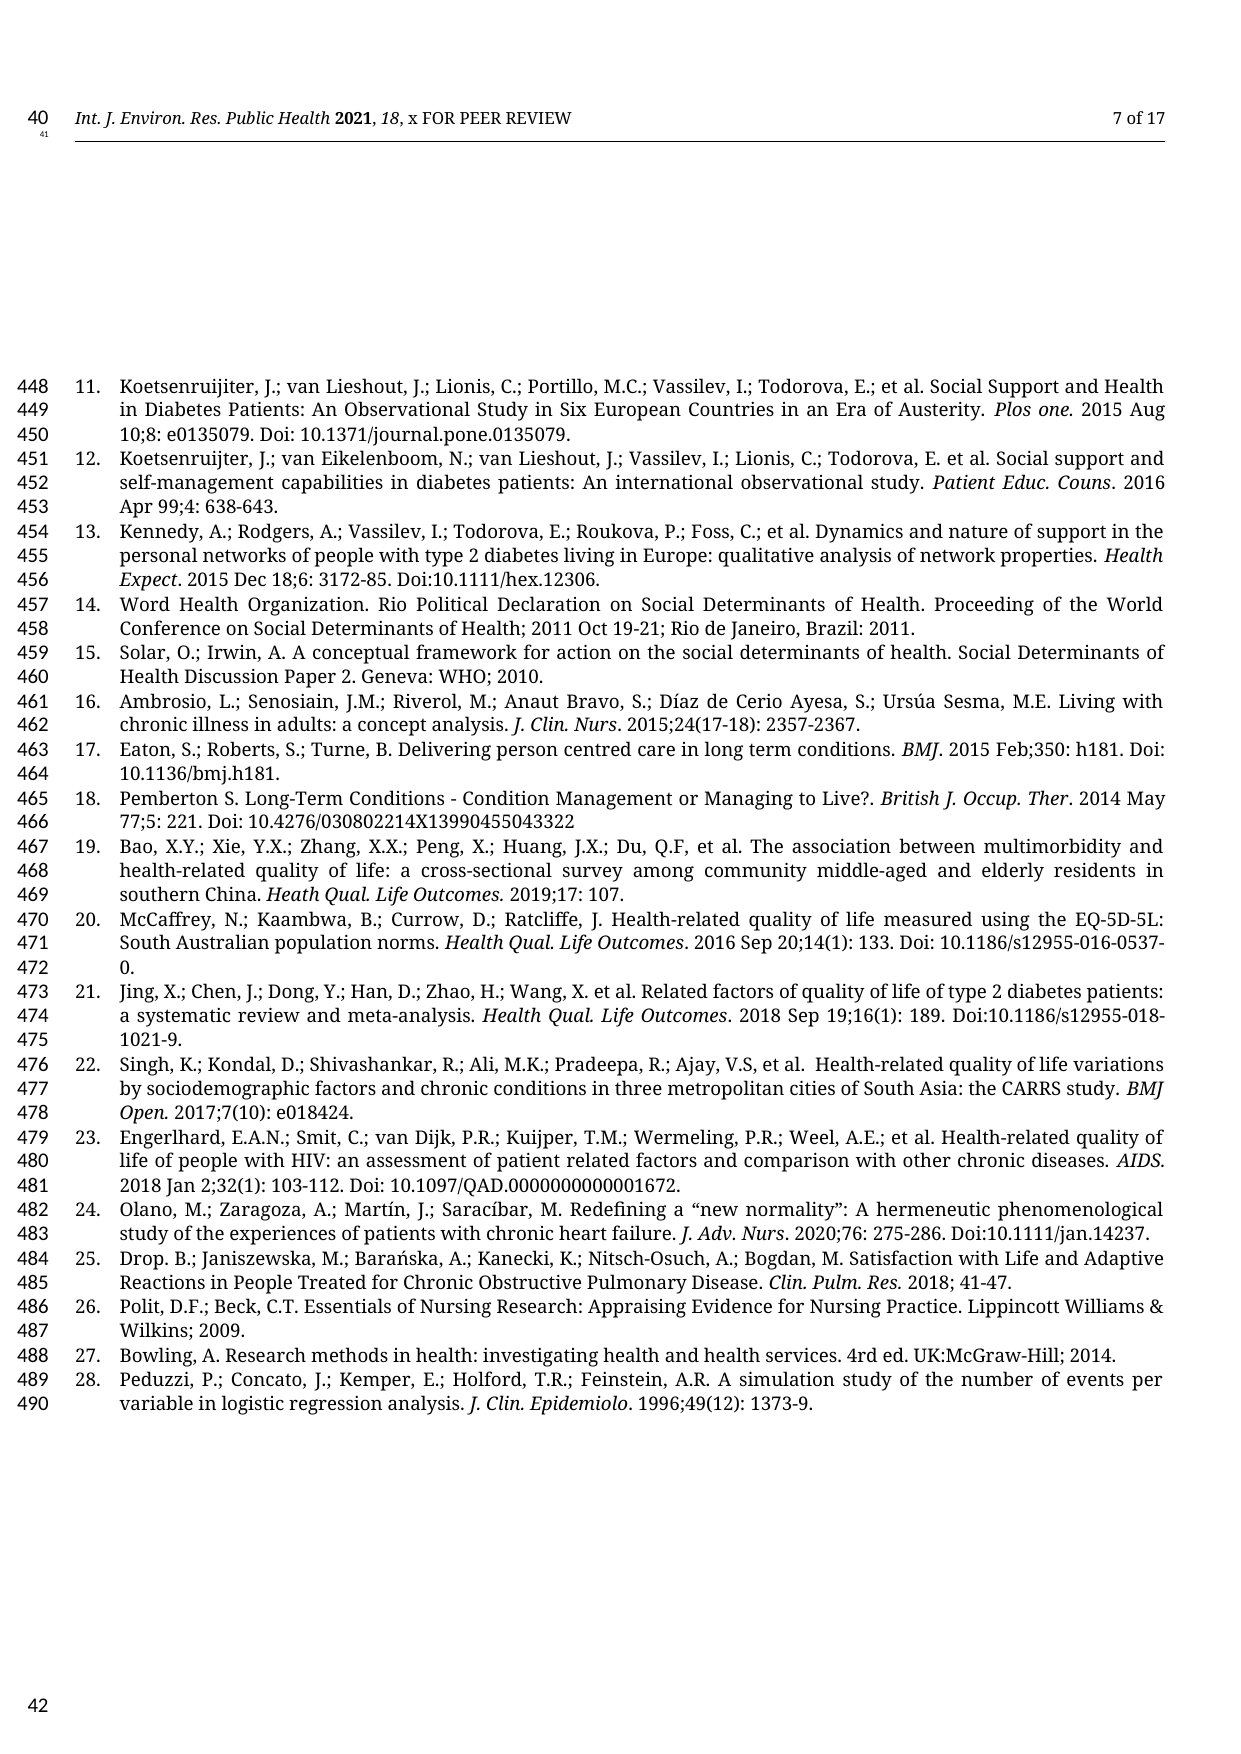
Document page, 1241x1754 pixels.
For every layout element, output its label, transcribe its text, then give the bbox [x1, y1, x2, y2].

text Koetsenruijiter, J.; van Lieshout, J.; Lionis, C.; Portillo, M.C.; Vassilev, I.; Todorova, E.; et al. Social Support and Health in Diabetes Patients: An Observational Study in Six European Countries in an Era of Austerity. Plos one. 2015 Aug 10;8: e0135079. Doi: 10.1371/journal.pone.0135079. [75, 374, 1165, 446]
text Singh, K.; Kondal, D.; Shivashankar, R.; Ali, M.K.; Pradeepa, R.; Ajay, V.S, et al. Health-related quality of life variations by sociodemographic factors and chronic conditions in three metropolitan cities of South Asia: the CARRS study. BMJ Open. 2017;7(10): e018424. [75, 1052, 1165, 1125]
text Olano, M.; Zaragoza, A.; Martín, J.; Saracíbar, M. Redefining a “new normality”: A hermeneutic phenomenological study of the experiences of patients with chronic heart failure. J. Adv. Nurs. 2020;76: 275-286. Doi:10.1111/jan.14237. [75, 1198, 1165, 1246]
text Eaton, S.; Roberts, S.; Turne, B. Delivering person centred care in long term conditions. BMJ. 2015 Feb;350: h181. Doi: 10.1136/bmj.h181. [75, 737, 1165, 786]
text Kennedy, A.; Rodgers, A.; Vassilev, I.; Todorova, E.; Roukova, P.; Foss, C.; et al. Dynamics and nature of support in the personal networks of people with type 2 diabetes living in Europe: qualitative analysis of network properties. Health Expect. 2015 Dec 18;6: 3172-85. Doi:10.1111/hex.12306. [75, 519, 1165, 592]
text Ambrosio, L.; Senosiain, J.M.; Riverol, M.; Anaut Bravo, S.; Díaz de Cerio Ayesa, S.; Ursúa Sesma, M.E. Living with chronic illness in adults: a concept analysis. J. Clin. Nurs. 2015;24(17-18): 2357-2367. [75, 689, 1165, 737]
text Engerlhard, E.A.N.; Smit, C.; van Dijk, P.R.; Kuijper, T.M.; Wermeling, P.R.; Weel, A.E.; et al. Health-related quality of life of people with HIV: an assessment of patient related factors and comparison with other chronic diseases. AIDS. 2018 Jan 2;32(1): 103-112. Doi: 10.1097/QAD.0000000000001672. [75, 1125, 1165, 1198]
text McCaffrey, N.; Kaambwa, B.; Currow, D.; Ratcliffe, J. Health-related quality of life measured using the EQ-5D-5L: South Australian population norms. Health Qual. Life Outcomes. 2016 Sep 20;14(1): 133. Doi: 10.1186/s12955-016-0537-0. [75, 907, 1165, 979]
text Polit, D.F.; Beck, C.T. Essentials of Nursing Research: Appraising Evidence for Nursing Practice. Lippincott Williams & Wilkins; 2009. [75, 1294, 1165, 1343]
text Drop. B.; Janiszewska, M.; Barańska, A.; Kanecki, K.; Nitsch-Osuch, A.; Bogdan, M. Satisfaction with Life and Adaptive Reactions in People Treated for Chronic Obstructive Pulmonary Disease. Clin. Pulm. Res. 2018; 41-47. [75, 1246, 1165, 1294]
text Word Health Organization. Rio Political Declaration on Social Determinants of Health. Proceeding of the World Conference on Social Determinants of Health; 2011 Oct 19-21; Rio de Janeiro, Brazil: 2011. [75, 592, 1165, 640]
text Pemberton S. Long-Term Conditions - Condition Management or Managing to Live?. British J. Occup. Ther. 2014 May 77;5: 221. Doi: 10.4276/030802214X13990455043322 [75, 786, 1165, 834]
text Peduzzi, P.; Concato, J.; Kemper, E.; Holford, T.R.; Feinstein, A.R. A simulation study of the number of events per variable in logistic regression analysis. J. Clin. Epidemiolo. 1996;49(12): 1373-9. [75, 1367, 1165, 1416]
text Jing, X.; Chen, J.; Dong, Y.; Han, D.; Zhao, H.; Wang, X. et al. Related factors of quality of life of type 2 diabetes patients: a systematic review and meta-analysis. Health Qual. Life Outcomes. 2018 Sep 19;16(1): 189. Doi:10.1186/s12955-018-1021-9. [75, 979, 1165, 1052]
text Bao, X.Y.; Xie, Y.X.; Zhang, X.X.; Peng, X.; Huang, J.X.; Du, Q.F, et al. The association between multimorbidity and health-related quality of life: a cross-sectional survey among community middle-aged and elderly residents in southern China. Heath Qual. Life Outcomes. 2019;17: 107. [75, 834, 1165, 907]
text Koetsenruijter, J.; van Eikelenboom, N.; van Lieshout, J.; Vassilev, I.; Lionis, C.; Todorova, E. et al. Social support and self-management capabilities in diabetes patients: An international observational study. Patient Educ. Couns. 2016 Apr 99;4: 638-643. [75, 446, 1165, 519]
text Solar, O.; Irwin, A. A conceptual framework for action on the social determinants of health. Social Determinants of Health Discussion Paper 2. Geneva: WHO; 2010. [75, 640, 1165, 689]
text Bowling, A. Research methods in health: investigating health and health services. 4rd ed. UK:McGraw-Hill; 2014. [75, 1343, 1165, 1367]
